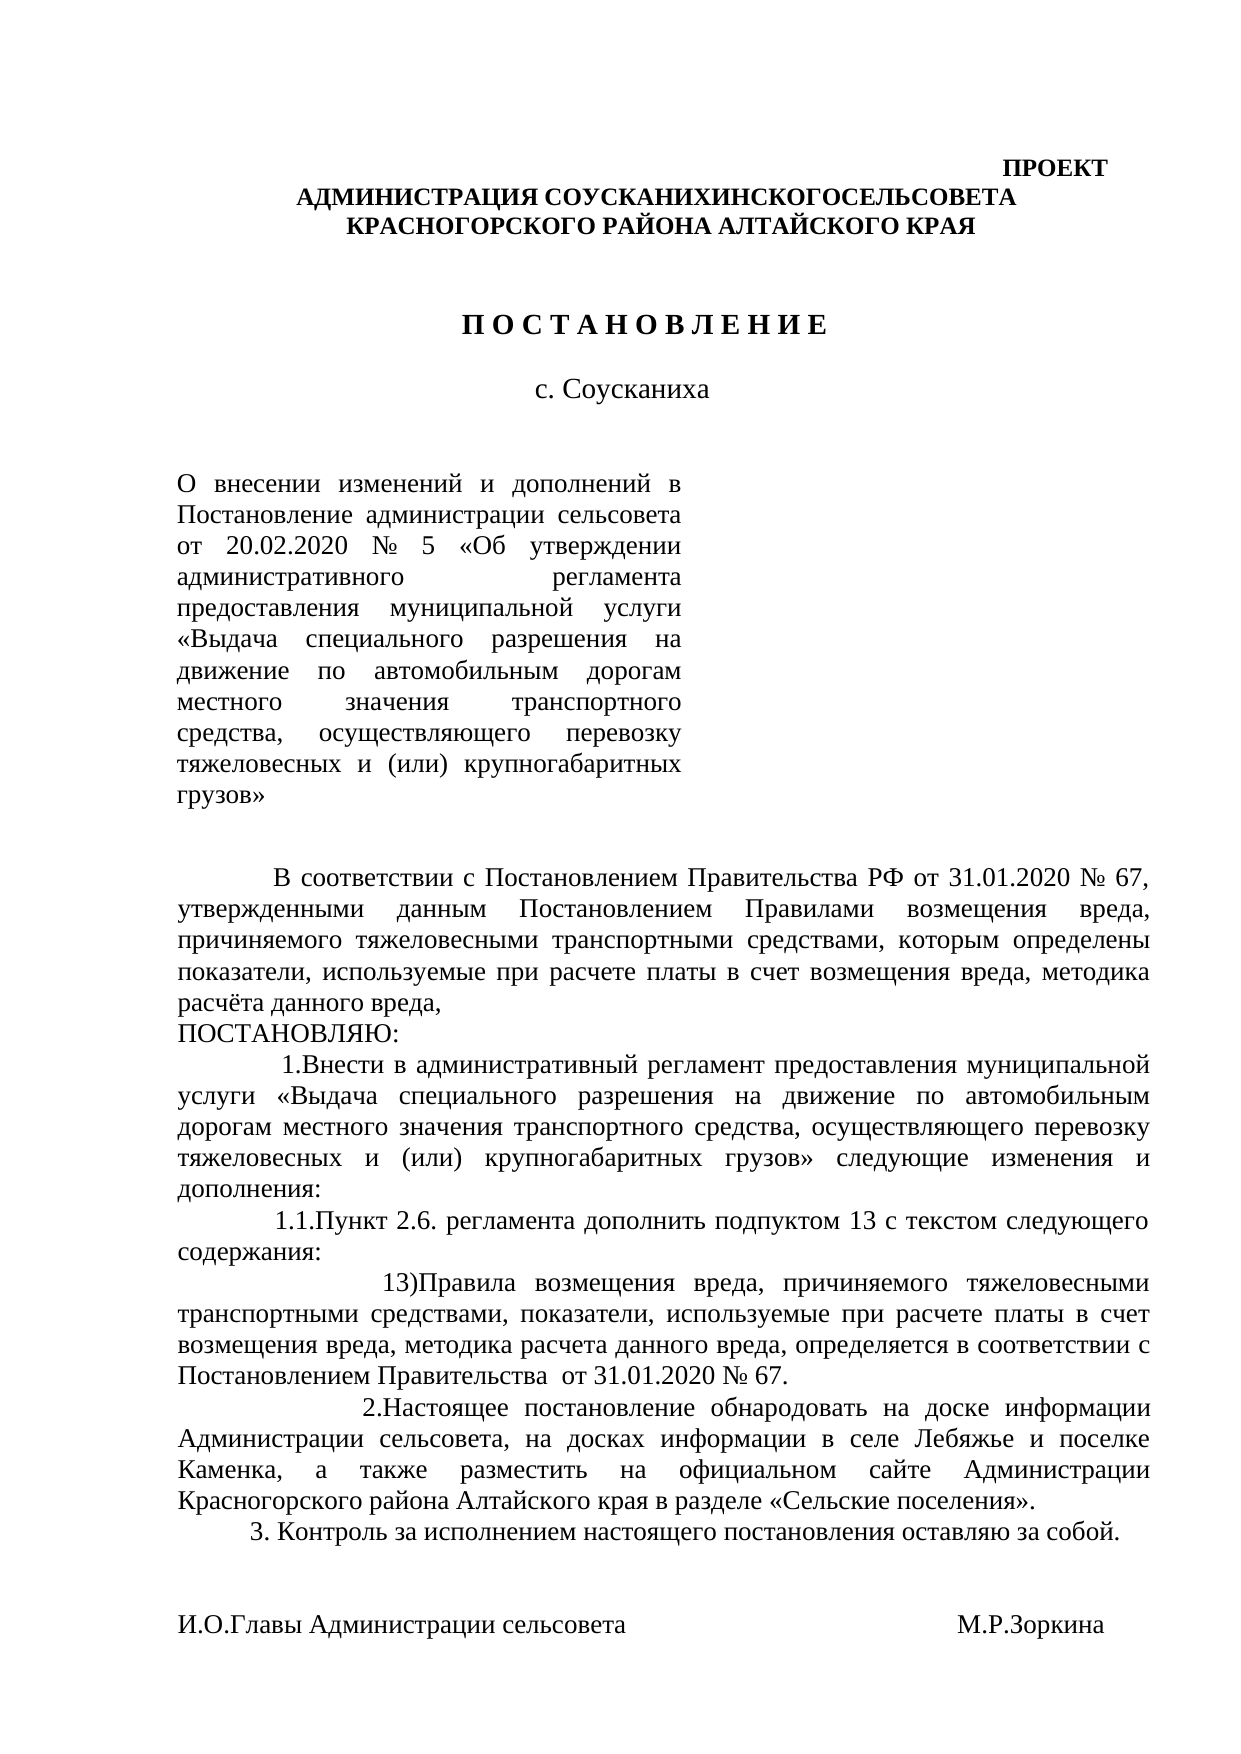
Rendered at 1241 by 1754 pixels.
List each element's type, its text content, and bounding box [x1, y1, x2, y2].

text ПОСТАНОВЛЯЮ: [177, 1017, 1152, 1048]
text ПРОЕКТ [177, 153, 1240, 182]
text КРАСНОГОРСКОГО РАЙОНА АЛТАЙСКОГО КРАЯ [177, 211, 1240, 240]
text 2.Настоящее постановление обнародовать на доске информации Администрации сельсовета, на досках информации в селе Лебяжье и поселке Каменка, а также разместить на официальном сайте Администрации Красногорского района Алтайского края в разделе «Сельские поселения». [177, 1391, 1152, 1515]
text 1.1.Пункт 2.6. регламента дополнить подпуктом 13 с текстом следующего содержания: [177, 1204, 1152, 1266]
text В соответствии с Постановлением Правительства РФ от 31.01.2020 № 67, утвержденными данным Постановлением Правилами возмещения вреда, причиняемого тяжеловесными транспортными средствами, которым определены показатели, используемые при расчете платы в счет возмещения вреда, методика расчёта данного вреда, [177, 861, 1152, 1017]
text И.О.Главы Администрации сельсовета М.Р.Зоркина [177, 1609, 1152, 1640]
text АДМИНИСТРАЦИЯ СОУСКАНИХИНСКОГОСЕЛЬСОВЕТА [177, 182, 1240, 211]
text 3. Контроль за исполнением настоящего постановления оставляю за собой. [177, 1515, 1152, 1546]
text с. Соусканиха [177, 372, 1240, 405]
text П О С Т А Н О В Л Е Н И Е [177, 307, 1240, 340]
text 13)Правила возмещения вреда, причиняемого тяжеловесными транспортными средствами, показатели, используемые при расчете платы в счет возмещения вреда, методика расчета данного вреда, определяется в соответствии с Постановлением Правительства от 31.01.2020 № 67. [177, 1266, 1152, 1391]
text 1.Внести в административный регламент предоставления муниципальной услуги «Выдача специального разрешения на движение по автомобильным дорогам местного значения транспортного средства, осуществляющего перевозку тяжеловесных и (или) крупногабаритных грузов» следующие изменения и дополнения: [177, 1048, 1152, 1204]
